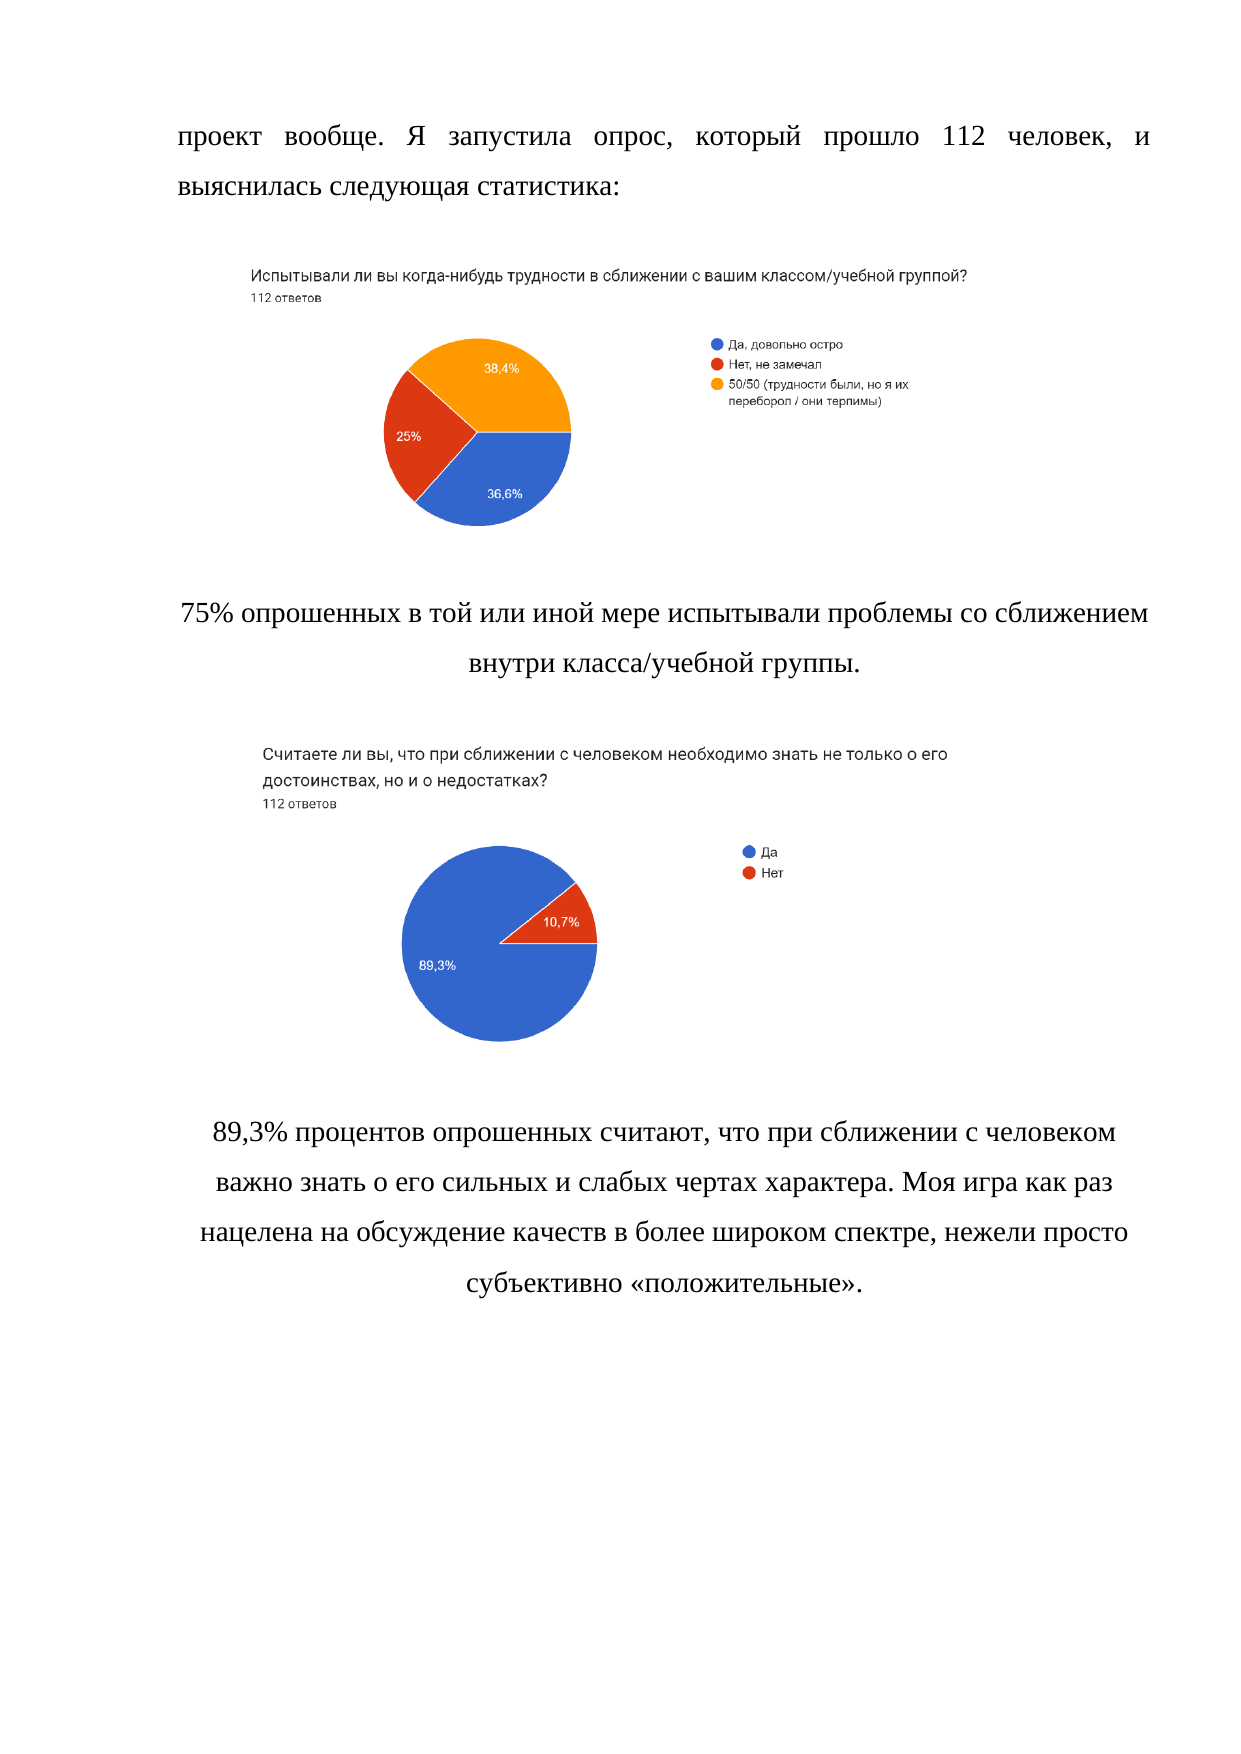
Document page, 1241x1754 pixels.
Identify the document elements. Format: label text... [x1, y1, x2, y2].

text 89,3% процентов опрошенных считают, что при сближении с человеком важно знать о его сильных и слабых чертах характера. Моя игра как раз нацелена на обсуждение качеств в более широком спектре, нежели просто субъективно «положительные». [177, 1114, 1152, 1298]
picture [236, 716, 1036, 1079]
text 75% опрошенных в той или иной мере испытывали проблемы со сближением внутри класса/учебной группы. [177, 595, 1152, 679]
picture [225, 239, 992, 562]
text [177, 118, 1152, 202]
